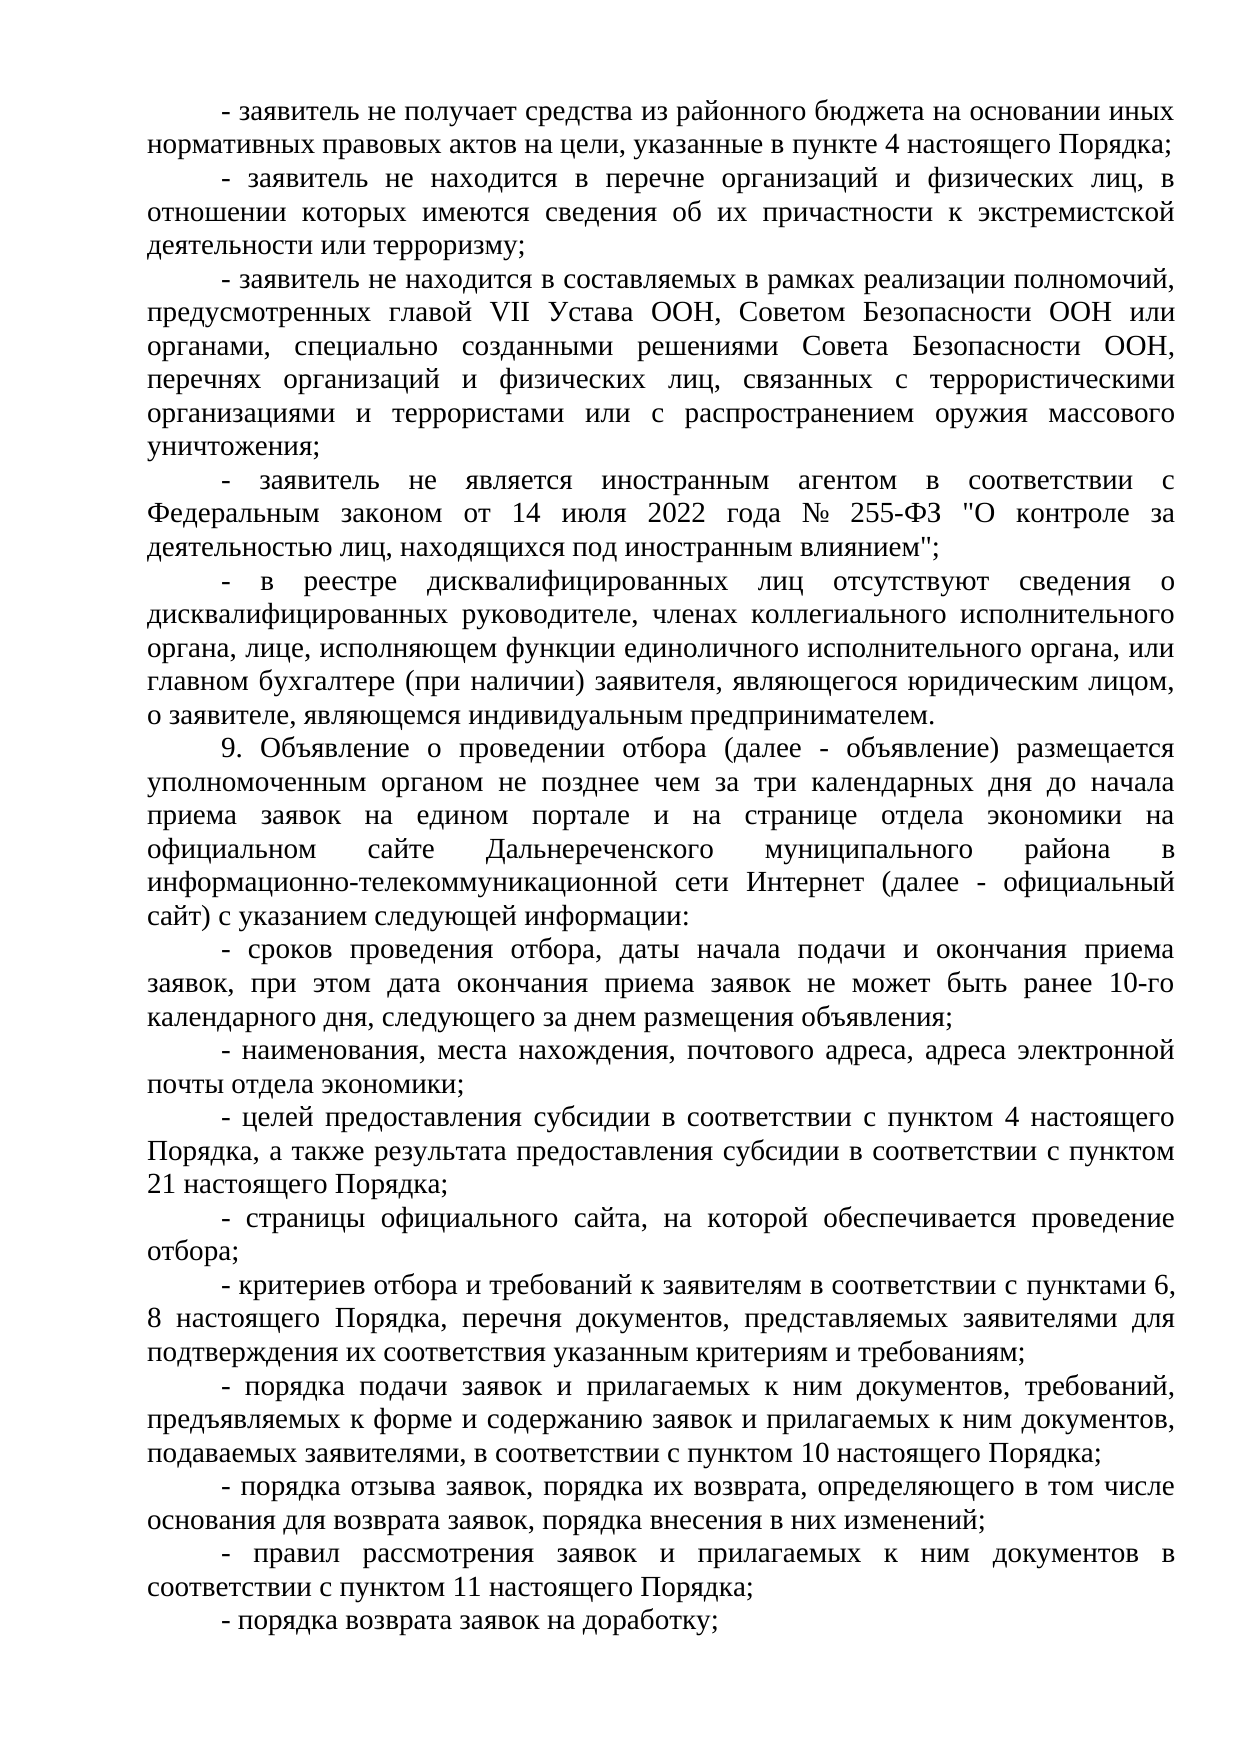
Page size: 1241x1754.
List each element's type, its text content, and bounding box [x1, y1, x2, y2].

text - критериев отбора и требований к заявителям в соответствии с пунктами 6, 8 настоящего Порядка, перечня документов, представляемых заявителями для подтверждения их соответствия указанным критериям и требованиям; [147, 1267, 1176, 1368]
text - заявитель не получает средства из районного бюджета на основании иных нормативных правовых актов на цели, указанные в пункте 4 настоящего Порядка; [147, 93, 1176, 160]
text - правил рассмотрения заявок и прилагаемых к ним документов в соответствии с пунктом 11 настоящего Порядка; [147, 1535, 1176, 1602]
text 9. Объявление о проведении отбора (далее - объявление) размещается уполномоченным органом не позднее чем за три календарных дня до начала приема заявок на едином портале и на странице отдела экономики на официальном сайте Дальнереченского муниципального района в информационно-телекоммуникационной сети Интернет (далее - официальный сайт) с указанием следующей информации: [147, 730, 1176, 932]
text - заявитель не находится в составляемых в рамках реализации полномочий, предусмотренных главой VII Устава ООН, Советом Безопасности ООН или органами, специально созданными решениями Совета Безопасности ООН, перечнях организаций и физических лиц, связанных с террористическими организациями и террористами или с распространением оружия массового уничтожения; [147, 261, 1176, 462]
text - сроков проведения отбора, даты начала подачи и окончания приема заявок, при этом дата окончания приема заявок не может быть ранее 10-го календарного дня, следующего за днем размещения объявления; [147, 932, 1176, 1032]
text - целей предоставления субсидии в соответствии с пунктом 4 настоящего Порядка, а также результата предоставления субсидии в соответствии с пунктом 21 настоящего Порядка; [147, 1099, 1176, 1200]
text - заявитель не является иностранным агентом в соответствии с Федеральным законом от 14 июля 2022 года № 255-ФЗ "О контроле за деятельностью лиц, находящихся под иностранным влиянием"; [147, 462, 1176, 563]
text - порядка отзыва заявок, порядка их возврата, определяющего в том числе основания для возврата заявок, порядка внесения в них изменений; [147, 1468, 1176, 1535]
text - наименования, места нахождения, почтового адреса, адреса электронной почты отдела экономики; [147, 1032, 1176, 1099]
text - заявитель не находится в перечне организаций и физических лиц, в отношении которых имеются сведения об их причастности к экстремистской деятельности или терроризму; [147, 160, 1176, 261]
text - порядка возврата заявок на доработку; [147, 1602, 1176, 1636]
text - порядка подачи заявок и прилагаемых к ним документов, требований, предъявляемых к форме и содержанию заявок и прилагаемых к ним документов, подаваемых заявителями, в соответствии с пунктом 10 настоящего Порядка; [147, 1368, 1176, 1468]
text - в реестре дисквалифицированных лиц отсутствуют сведения о дисквалифицированных руководителе, членах коллегиального исполнительного органа, лице, исполняющем функции единоличного исполнительного органа, или главном бухгалтере (при наличии) заявителя, являющегося юридическим лицом, о заявителе, являющемся индивидуальным предпринимателем. [147, 563, 1176, 730]
text - страницы официального сайта, на которой обеспечивается проведение отбора; [147, 1200, 1176, 1267]
